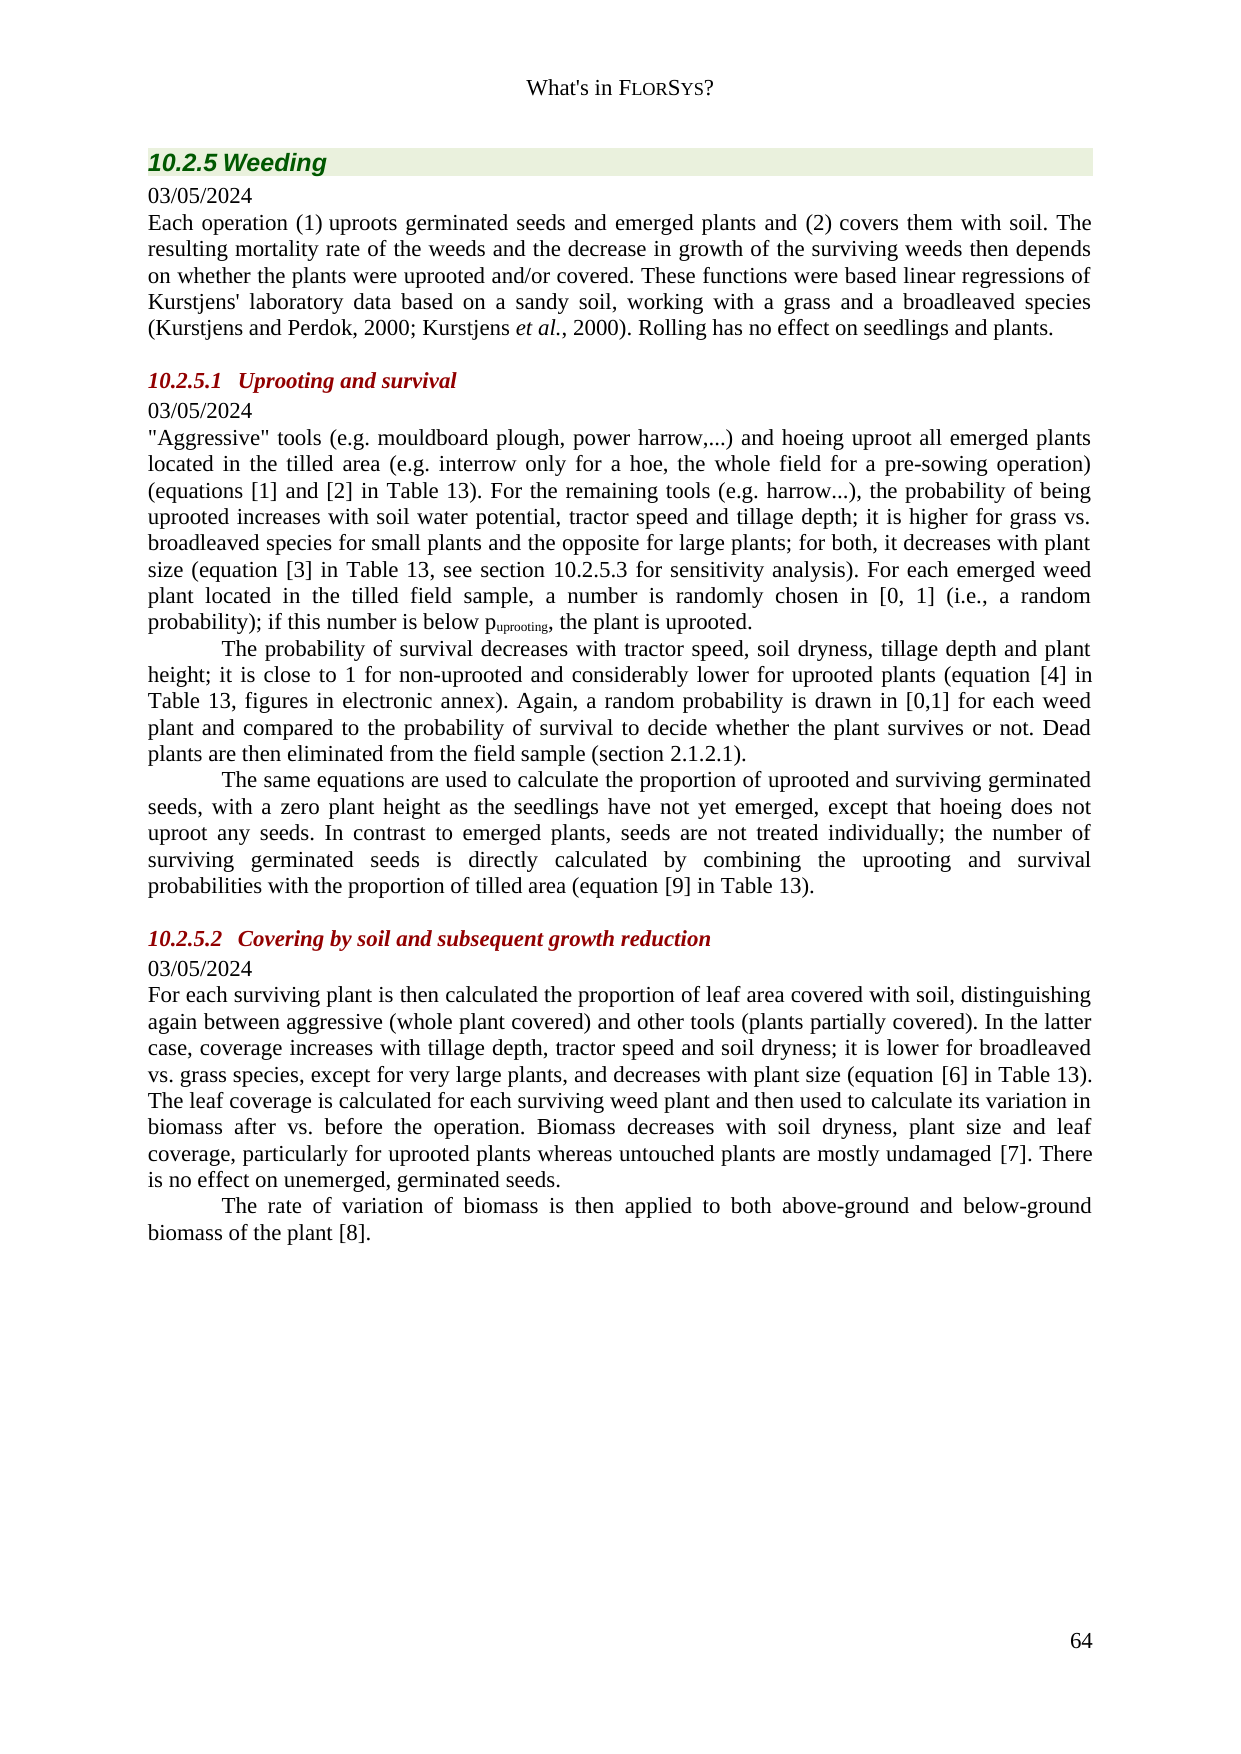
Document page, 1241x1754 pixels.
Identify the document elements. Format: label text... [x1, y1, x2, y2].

text The same equations are used to calculate the proportion of uprooted and surviving germinated seeds, with a zero plant height as the seedlings have not yet emerged, except that hoeing does not uproot any seeds. In contrast to emerged plants, seeds are not treated individually; the number of surviving germinated seeds is directly calculated by combining the uprooting and survival probabilities with the proportion of tilled area (equation [9] in Table 13). [148, 767, 1093, 898]
text The probability of survival decreases with tractor speed, soil dryness, tillage depth and plant height; it is close to 1 for non-uprooted and considerably lower for uprooted plants (equation [4] in Table 13, figures in electronic annex). Again, a random probability is drawn in [0,1] for each weed plant and compared to the probability of survival to decide whether the plant survives or not. Dead plants are then eliminated from the field sample (section 2.1.2.1). [148, 635, 1093, 767]
subtitle Uprooting and survival [148, 367, 1093, 393]
subtitle Covering by soil and subsequent growth reduction [148, 925, 1093, 951]
text 03/05/2024 [148, 955, 1093, 982]
text 03/05/2024 [148, 183, 1093, 209]
text 03/05/2024 [148, 398, 1093, 424]
text For each surviving plant is then calculated the proportion of leaf area covered with soil, distinguishing again between aggressive (whole plant covered) and other tools (plants partially covered). In the latter case, coverage increases with tillage depth, tractor speed and soil dryness; it is lower for broadleaved vs. grass species, except for very large plants, and decreases with plant size (equation [6] in Table 13). The leaf coverage is calculated for each surviving weed plant and then used to calculate its variation in biomass after vs. before the operation. Biomass decreases with soil dryness, plant size and leaf coverage, particularly for uprooted plants whereas untouched plants are mostly undamaged [7]. There is no effect on unemerged, germinated seeds. [148, 982, 1093, 1192]
text "Aggressive" tools (e.g. mouldboard plough, power harrow,...) and hoeing uproot all emerged plants located in the tilled area (e.g. interrow only for a hoe, the whole field for a pre-sowing operation) (equations [1] and [2] in Table 13). For the remaining tools (e.g. harrow...), the probability of being uprooted increases with soil water potential, tractor speed and tillage depth; it is higher for grass vs. broadleaved species for small plants and the opposite for large plants; for both, it decreases with plant size (equation [3] in Table 13, see section 10.2.5.3 for sensitivity analysis). For each emerged weed plant located in the tilled field sample, a number is randomly chosen in [0, 1] (i.e., a random probability); if this number is below puprooting, the plant is uprooted. [148, 424, 1093, 635]
text Each operation (1) uproots germinated seeds and emerged plants and (2) covers them with soil. The resulting mortality rate of the weeds and the decrease in growth of the surviving weeds then depends on whether the plants were uprooted and/or covered. These functions were based linear regressions of Kurstjens' laboratory data based on a sandy soil, working with a grass and a broadleaved species (Kurstjens and Perdok, 2000; Kurstjens et al., 2000). Rolling has no effect on seedlings and plants. [148, 209, 1093, 341]
subtitle Weeding [148, 148, 1093, 176]
text The rate of variation of biomass is then applied to both above-ground and below-ground biomass of the plant [8]. [148, 1192, 1093, 1245]
